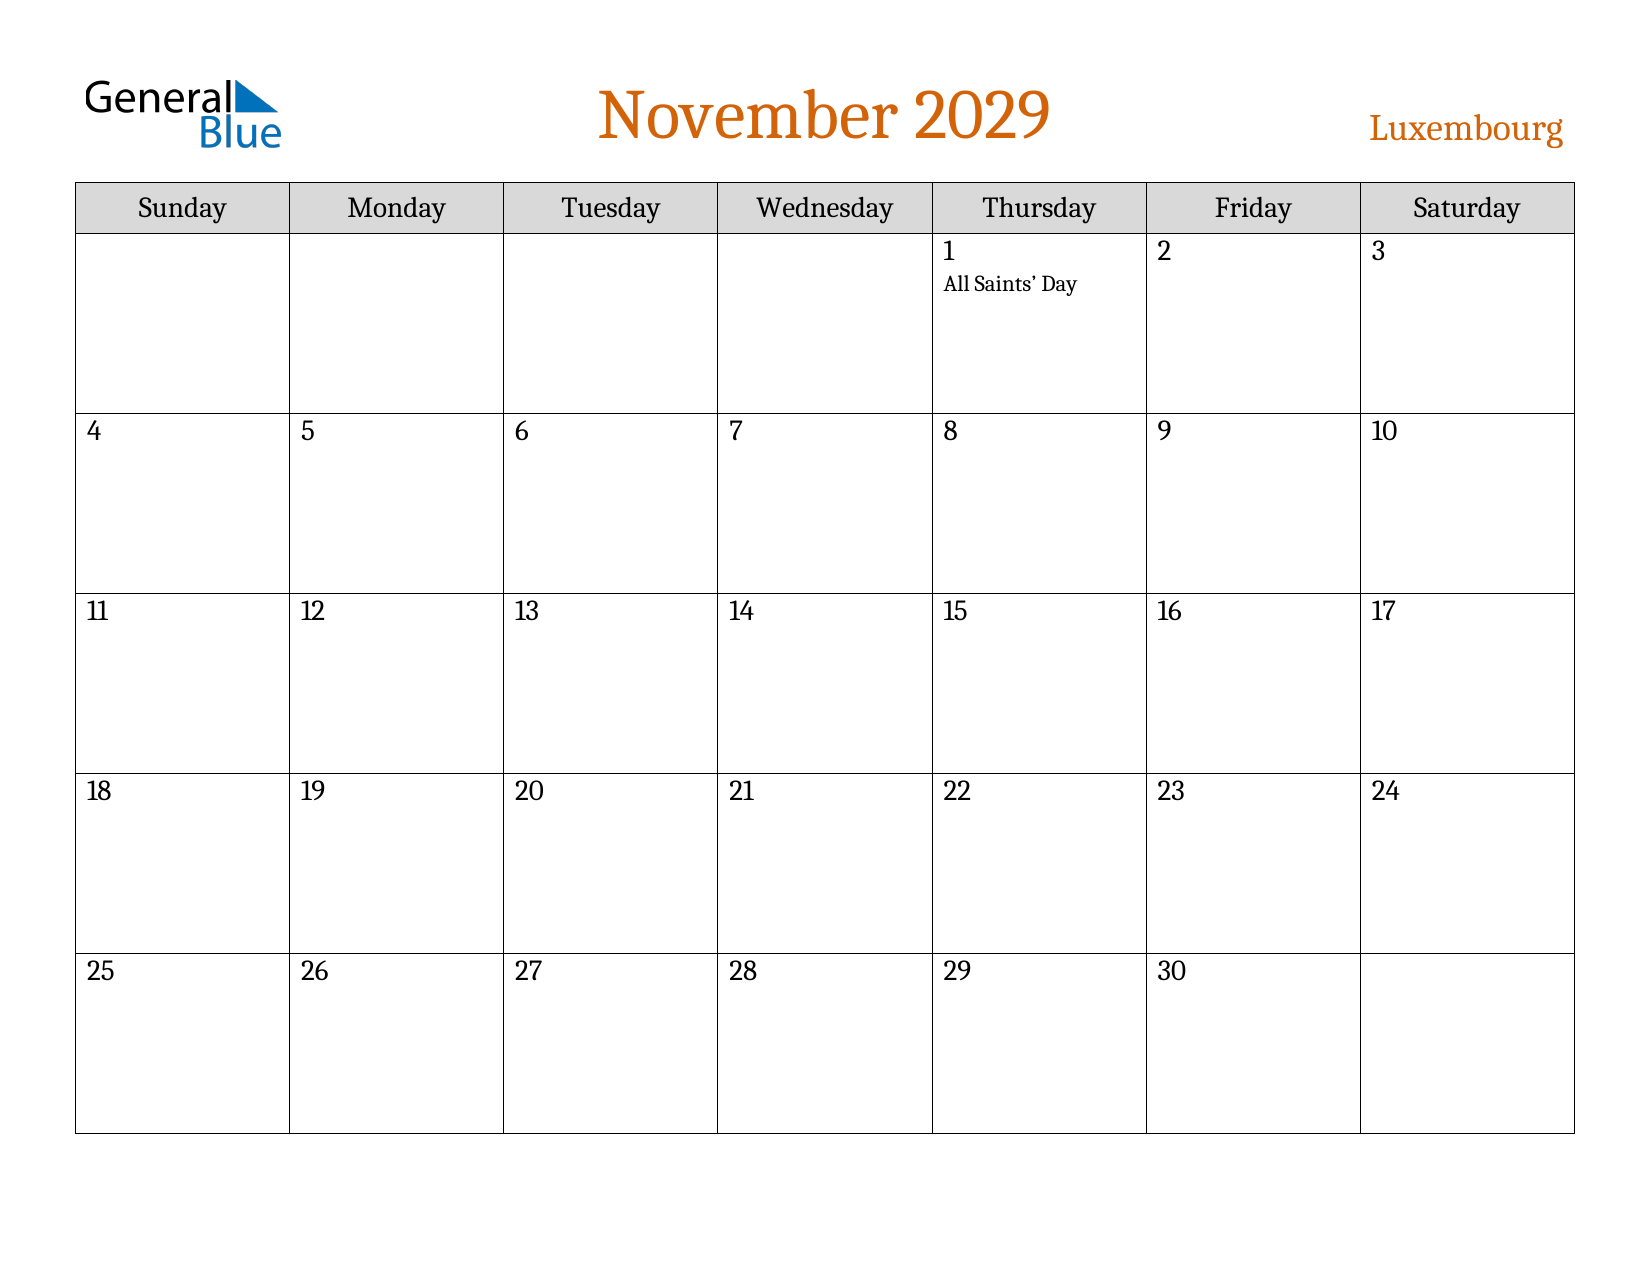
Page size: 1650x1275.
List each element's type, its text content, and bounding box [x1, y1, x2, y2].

table_cell 1 [933, 234, 1146, 270]
table_cell [76, 990, 289, 1133]
table_cell Tuesday [504, 183, 717, 233]
table_cell Friday [1147, 183, 1360, 233]
table_cell [933, 990, 1146, 1133]
table_cell [290, 630, 503, 773]
table_cell 12 [290, 594, 503, 630]
table_cell 17 [1361, 594, 1574, 630]
table_cell [718, 450, 932, 593]
table_cell Saturday [1361, 183, 1574, 233]
table_cell 24 [1361, 774, 1574, 810]
table_cell 26 [290, 954, 503, 990]
table_cell 25 [76, 954, 289, 990]
table_cell [1361, 450, 1574, 593]
table_cell 28 [718, 954, 932, 990]
table_cell [1361, 270, 1574, 413]
table_cell [504, 450, 717, 593]
table_cell [76, 234, 289, 270]
table_cell 8 [933, 414, 1146, 450]
table_cell [290, 270, 503, 413]
table_cell 30 [1147, 954, 1360, 990]
table_cell [504, 234, 717, 270]
table_cell [1361, 630, 1574, 773]
table_cell [290, 450, 503, 593]
table_cell 18 [76, 774, 289, 810]
table_cell 22 [933, 774, 1146, 810]
table_cell 16 [1147, 594, 1360, 630]
table_cell [504, 630, 717, 773]
table_cell [1147, 630, 1360, 773]
table_cell 9 [1147, 414, 1360, 450]
table_cell Monday [290, 183, 503, 233]
table_cell 14 [718, 594, 932, 630]
table_cell Wednesday [718, 183, 932, 233]
table_cell [933, 450, 1146, 593]
table_cell 6 [504, 414, 717, 450]
table_cell 27 [504, 954, 717, 990]
table_header November 2029 [504, 75, 1146, 182]
table_cell 7 [718, 414, 932, 450]
table_cell [718, 990, 932, 1133]
table_cell 5 [290, 414, 503, 450]
table_cell [1147, 810, 1360, 953]
table_cell 23 [1147, 774, 1360, 810]
table_cell 10 [1361, 414, 1574, 450]
table_cell [504, 990, 717, 1133]
table_cell [1361, 810, 1574, 953]
table_cell [718, 810, 932, 953]
table_cell 21 [718, 774, 932, 810]
table_cell 19 [290, 774, 503, 810]
table_cell [76, 630, 289, 773]
table_cell [933, 630, 1146, 773]
table_header Luxembourg [1146, 75, 1574, 182]
table_cell 29 [933, 954, 1146, 990]
table_cell Thursday [933, 183, 1146, 233]
table_cell [76, 270, 289, 413]
table_cell [504, 810, 717, 953]
table_cell [718, 630, 932, 773]
table_cell [76, 810, 289, 953]
table_cell 3 [1361, 234, 1574, 270]
table_cell Sunday [76, 183, 289, 233]
table_cell [290, 990, 503, 1133]
table_cell [933, 810, 1146, 953]
table_cell [290, 810, 503, 953]
table_cell 2 [1147, 234, 1360, 270]
table_cell [76, 450, 289, 593]
table_cell 11 [76, 594, 289, 630]
table_cell [718, 234, 932, 270]
table_cell [1147, 990, 1360, 1133]
table_cell [718, 270, 932, 413]
table_cell [1361, 954, 1574, 990]
table_cell 15 [933, 594, 1146, 630]
table_cell 4 [76, 414, 289, 450]
table_cell [504, 270, 717, 413]
table_cell [1147, 450, 1360, 593]
table_header [76, 75, 503, 182]
picture [86, 80, 281, 148]
table_cell 13 [504, 594, 717, 630]
table_cell All Saints’ Day [933, 270, 1146, 413]
table_cell [1147, 270, 1360, 413]
table_cell [290, 234, 503, 270]
table_cell [1361, 990, 1574, 1133]
table_cell 20 [504, 774, 717, 810]
